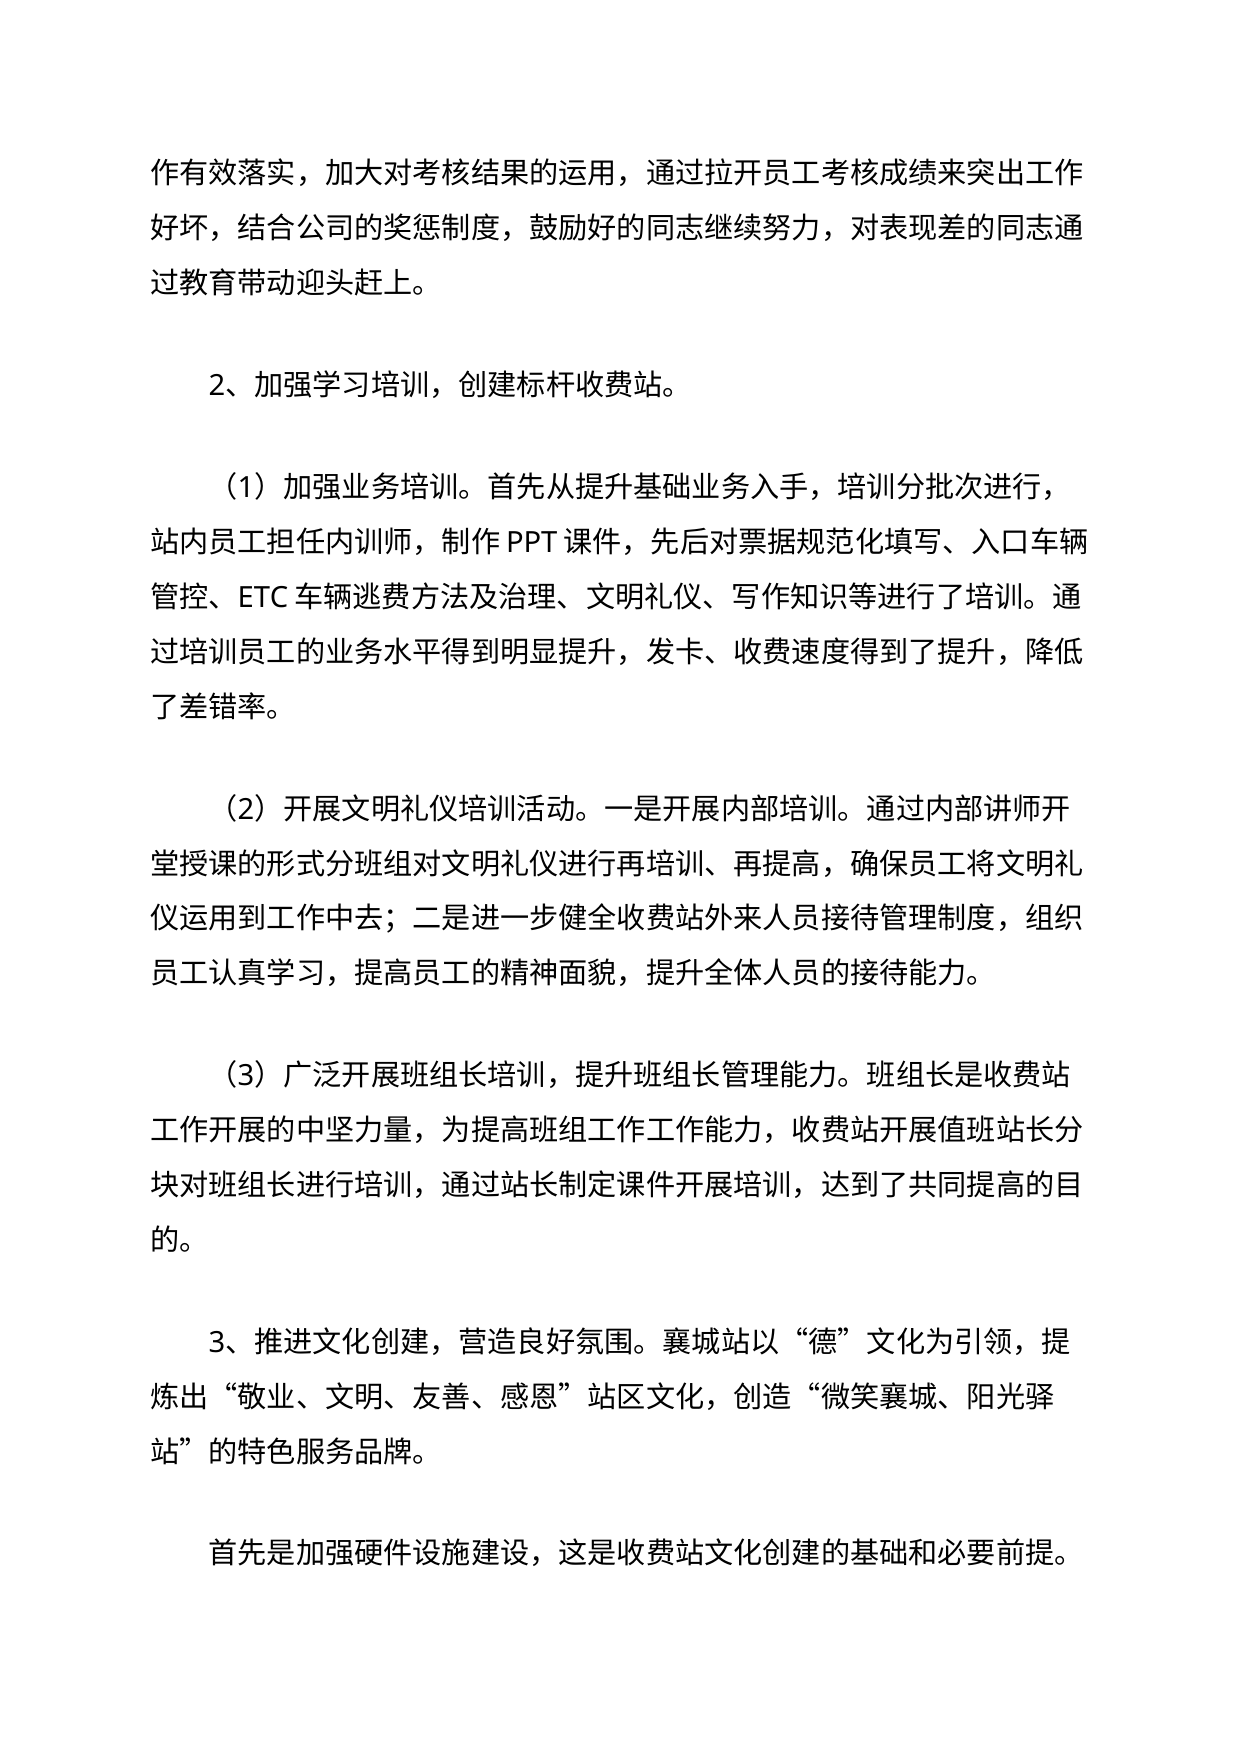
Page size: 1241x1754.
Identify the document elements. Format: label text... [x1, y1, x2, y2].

text 3、推进文化创建，营造良好氛围。襄城站以“德”文化为引领，提炼出“敬业、文明、友善、感恩”站区文化，创造“微笑襄城、阳光驿站”的特色服务品牌。 [150, 1318, 1090, 1471]
text 2、加强学习培训，创建标杆收费站。 [150, 362, 1090, 404]
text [150, 150, 1090, 302]
text （2）开展文明礼仪培训活动。一是开展内部培训。通过内部讲师开堂授课的形式分班组对文明礼仪进行再培训、再提高，确保员工将文明礼仪运用到工作中去；二是进一步健全收费站外来人员接待管理制度，组织员工认真学习，提高员工的精神面貌，提升全体人员的接待能力。 [150, 785, 1090, 992]
text （1）加强业务培训。首先从提升基础业务入手，培训分批次进行，站内员工担任内训师，制作PPT课件，先后对票据规范化填写、入口车辆管控、ETC车辆逃费方法及治理、文明礼仪、写作知识等进行了培训。通过培训员工的业务水平得到明显提升，发卡、收费速度得到了提升，降低了差错率。 [150, 463, 1090, 726]
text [150, 1530, 1090, 1572]
text （3）广泛开展班组长培训，提升班组长管理能力。班组长是收费站工作开展的中坚力量，为提高班组工作工作能力，收费站开展值班站长分块对班组长进行培训，通过站长制定课件开展培训，达到了共同提高的目的。 [150, 1052, 1090, 1259]
